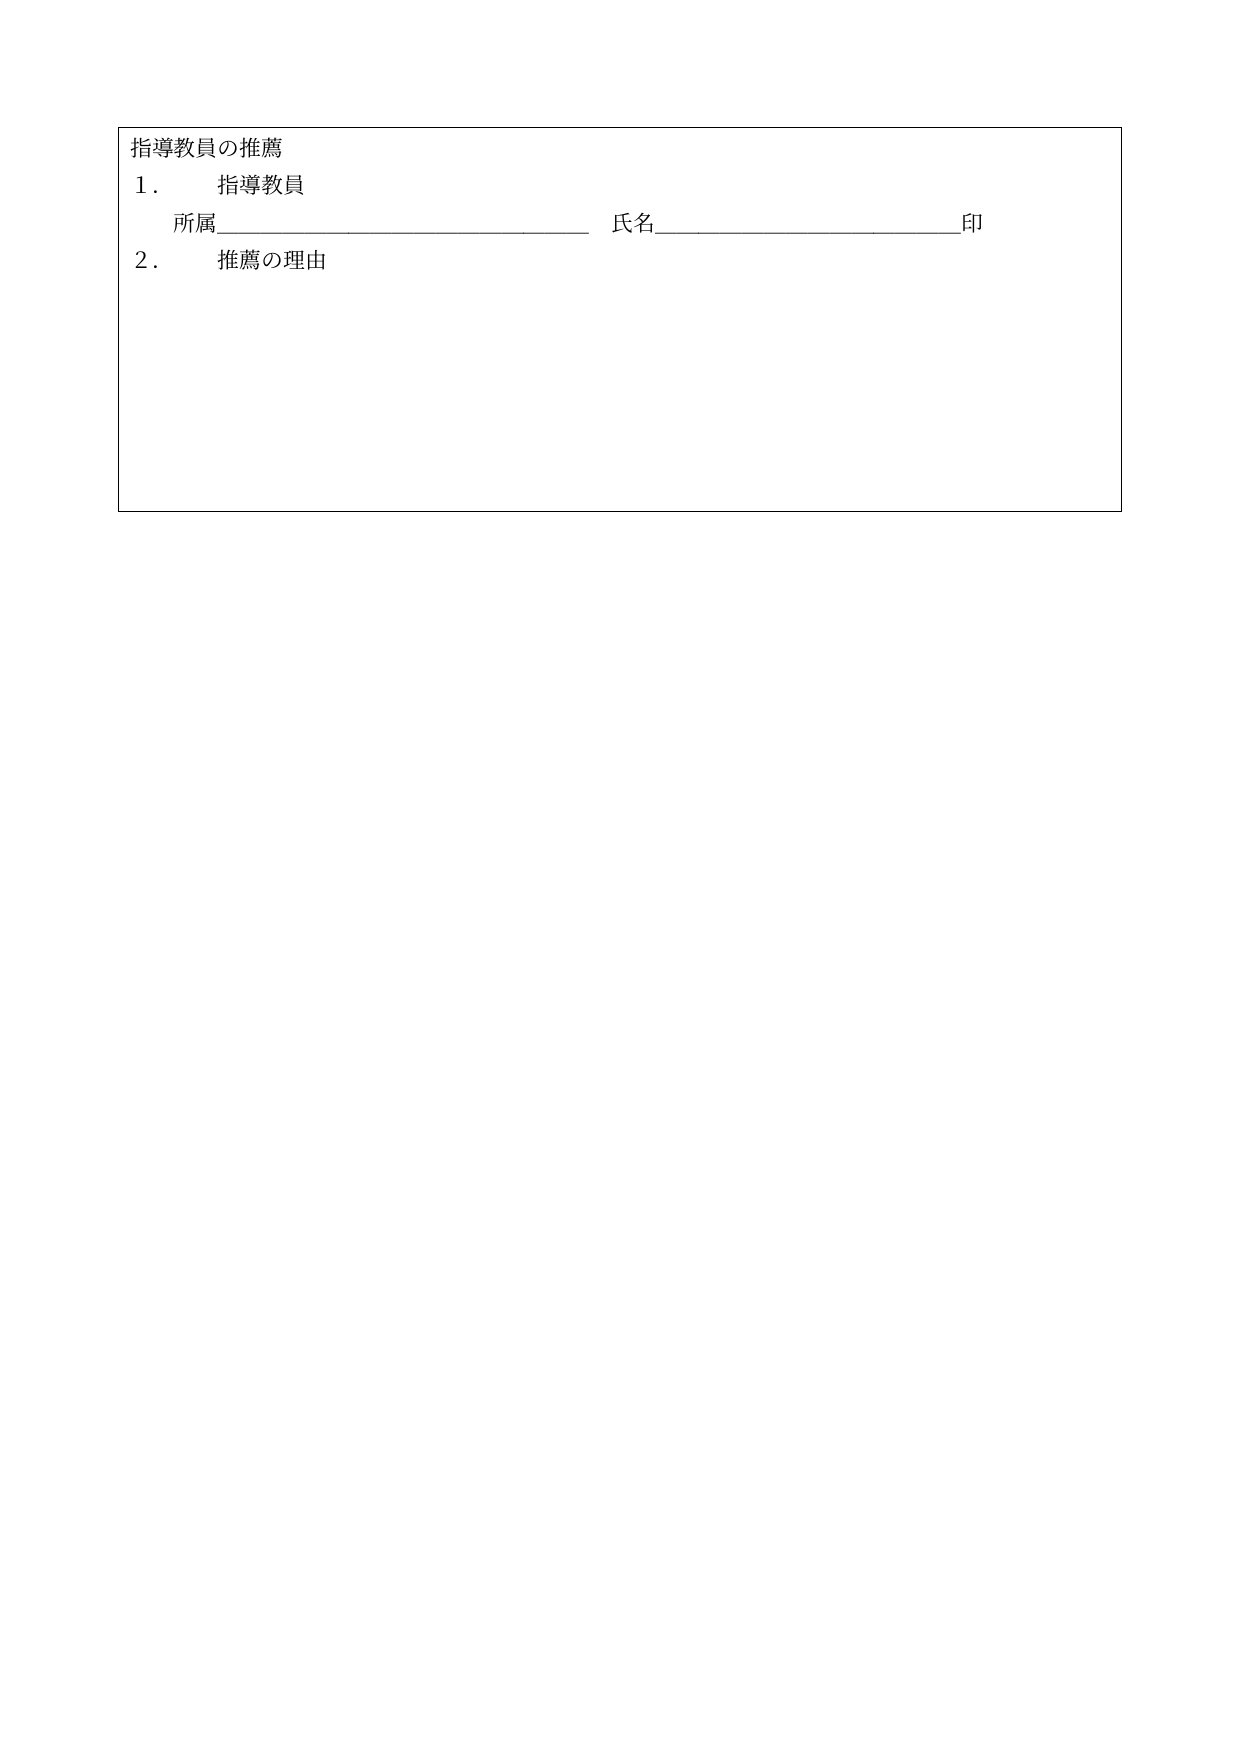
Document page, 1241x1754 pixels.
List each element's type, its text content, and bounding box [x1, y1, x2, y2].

table_cell 指導教員の推薦 指導教員 所属＿＿＿＿＿＿＿＿＿＿＿＿＿＿＿＿＿ 氏名＿＿＿＿＿＿＿＿＿＿＿＿＿＿印 推薦の理由 [119, 128, 1121, 511]
